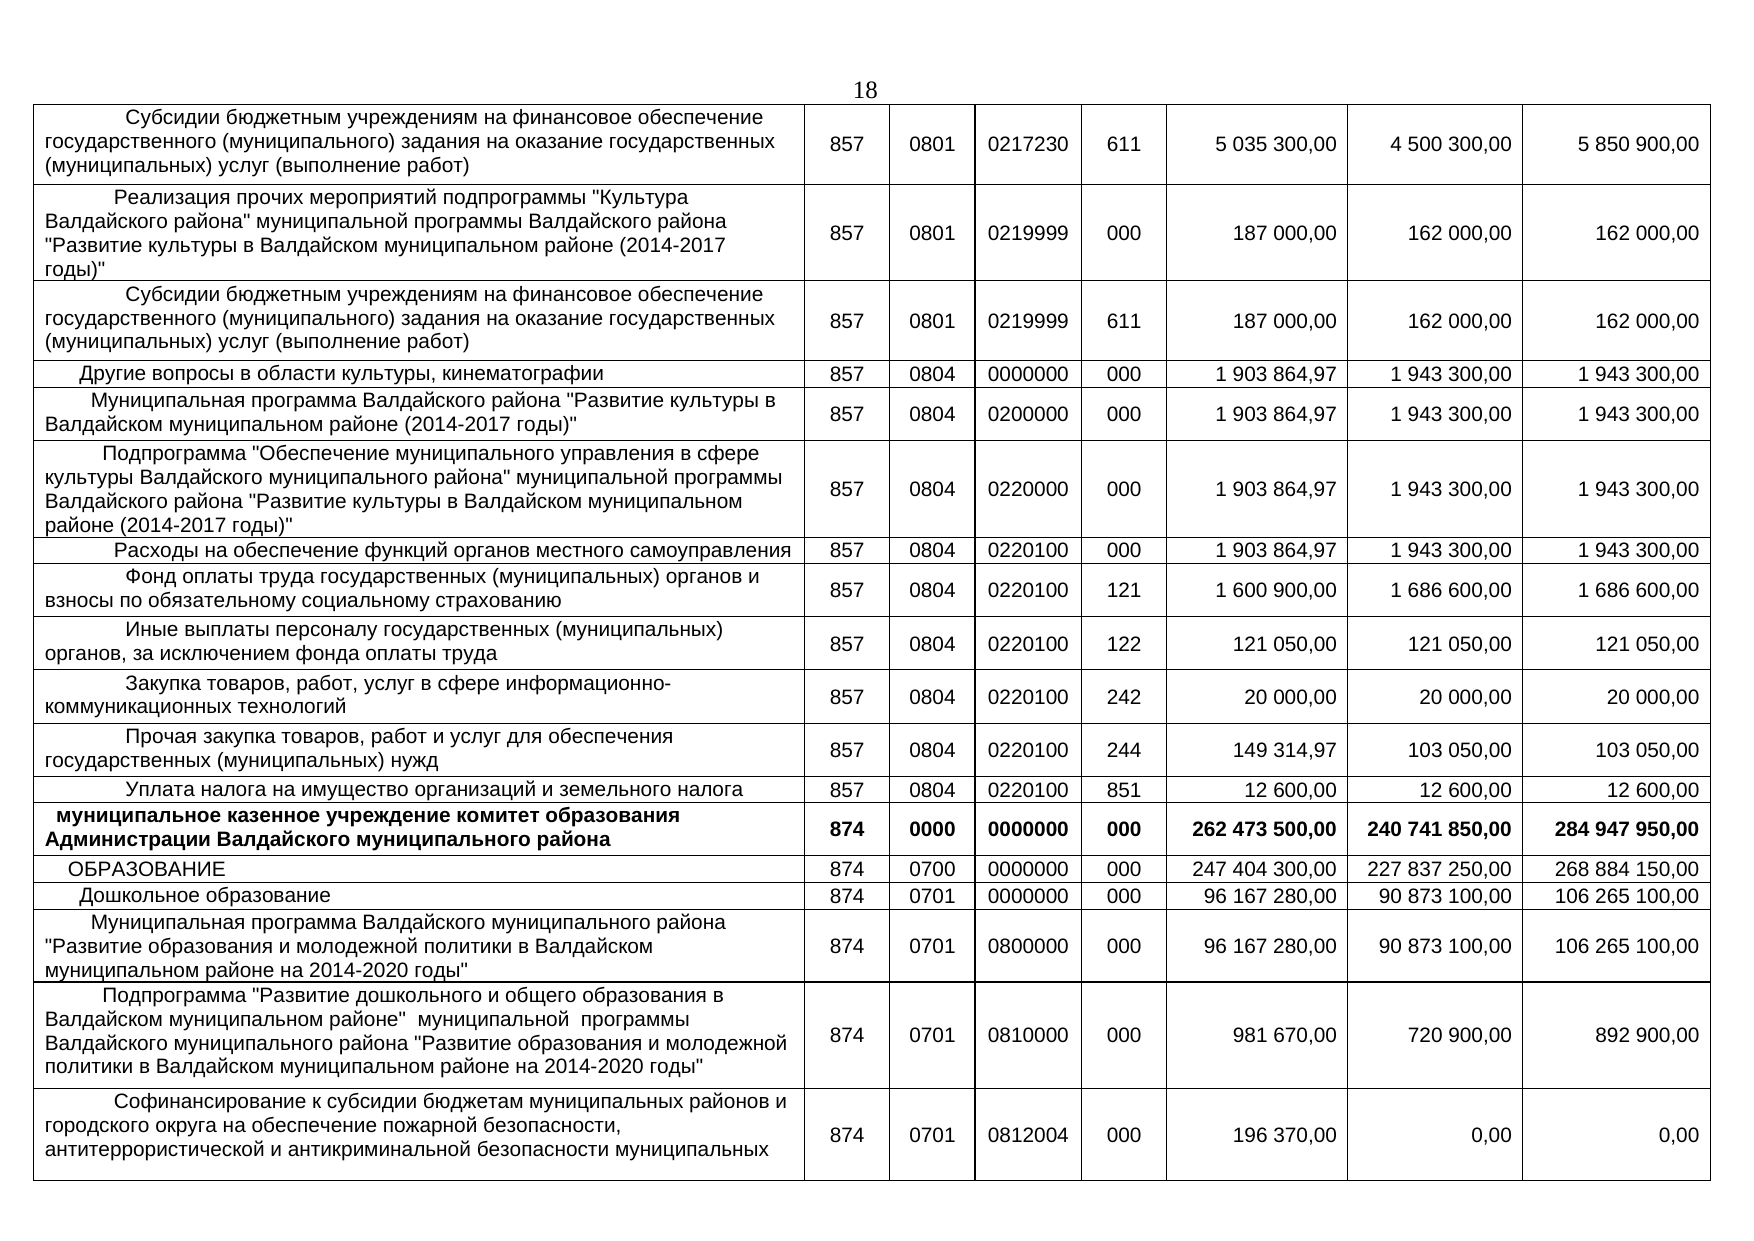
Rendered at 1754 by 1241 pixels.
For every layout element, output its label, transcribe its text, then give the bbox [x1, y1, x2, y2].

table_cell 20 000,00 [1348, 670, 1522, 722]
table_cell ОБРАЗОВАНИЕ [34, 856, 804, 882]
table_cell 0000000 [976, 803, 1081, 855]
table_cell 121 050,00 [1523, 617, 1710, 669]
table_cell 874 [805, 983, 889, 1088]
table_cell 0804 [890, 724, 974, 776]
table_cell 857 [805, 777, 889, 802]
table_cell 20 000,00 [1523, 670, 1710, 722]
table_cell 857 [805, 388, 889, 440]
table_cell 0220000 [976, 441, 1081, 537]
table_cell 0701 [890, 883, 974, 908]
table_cell 149 314,97 [1167, 724, 1347, 776]
table_cell Субсидии бюджетным учреждениям на финансовое обеспечение государственного (муниципального) задания на оказание государственных (муниципальных) услуг (выполнение работ) [34, 105, 804, 183]
table_cell 1 943 300,00 [1348, 361, 1522, 387]
table_cell 0,00 [1523, 1089, 1710, 1180]
table_cell Прочая закупка товаров, работ и услуг для обеспечения государственных (муниципальных) нужд [34, 724, 804, 776]
table_cell 874 [805, 856, 889, 882]
table_cell 874 [805, 1089, 889, 1180]
table_cell 857 [805, 724, 889, 776]
table_cell 857 [805, 361, 889, 387]
table_cell Другие вопросы в области культуры, кинематографии [34, 361, 804, 387]
table_cell 0220100 [976, 617, 1081, 669]
table_cell 12 600,00 [1167, 777, 1347, 802]
table_cell 0804 [890, 388, 974, 440]
table_cell 106 265 100,00 [1523, 910, 1710, 981]
table_cell 720 900,00 [1348, 983, 1522, 1088]
table_cell 0217230 [976, 105, 1081, 183]
table_cell 0701 [890, 983, 974, 1088]
table_cell 000 [1082, 441, 1166, 537]
table_cell Муниципальная программа Валдайского муниципального района "Развитие образования и молодежной политики в Валдайском муниципальном районе на 2014-2020 годы" [34, 910, 804, 981]
table_cell 000 [1082, 388, 1166, 440]
table_cell Иные выплаты персоналу государственных (муниципальных) органов, за исключением фонда оплаты труда [34, 617, 804, 669]
table_cell 103 050,00 [1523, 724, 1710, 776]
table_cell 121 050,00 [1348, 617, 1522, 669]
table_cell 0700 [890, 856, 974, 882]
table_cell 874 [805, 910, 889, 981]
table_cell 1 903 864,97 [1167, 388, 1347, 440]
table_cell 242 [1082, 670, 1166, 722]
table_cell Расходы на обеспечение функций органов местного самоуправления [34, 538, 804, 563]
table_cell 90 873 100,00 [1348, 883, 1522, 908]
table_cell 196 370,00 [1167, 1089, 1347, 1180]
table_cell 000 [1082, 910, 1166, 981]
table_cell 240 741 850,00 [1348, 803, 1522, 855]
table_cell 0804 [890, 361, 974, 387]
table_cell 857 [805, 670, 889, 722]
table_cell 0219999 [976, 281, 1081, 360]
table_cell 187 000,00 [1167, 281, 1347, 360]
table_cell 1 903 864,97 [1167, 538, 1347, 563]
table_cell 96 167 280,00 [1167, 910, 1347, 981]
table_cell 284 947 950,00 [1523, 803, 1710, 855]
table_cell 0220100 [976, 564, 1081, 616]
table_cell 12 600,00 [1523, 777, 1710, 802]
table_cell Подпрограмма "Развитие дошкольного и общего образования в Валдайском муниципальном районе" муниципальной программы Валдайского муниципального района "Развитие образования и молодежной политики в Валдайском муниципальном районе на 2014-2020 годы" [34, 983, 804, 1088]
table_cell 0812004 [976, 1089, 1081, 1180]
table_cell 1 943 300,00 [1523, 361, 1710, 387]
table_cell 20 000,00 [1167, 670, 1347, 722]
table_cell 1 686 600,00 [1523, 564, 1710, 616]
table_cell 90 873 100,00 [1348, 910, 1522, 981]
table_cell 611 [1082, 105, 1166, 183]
table_cell Уплата налога на имущество организаций и земельного налога [34, 777, 804, 802]
table_cell 122 [1082, 617, 1166, 669]
table_cell 5 035 300,00 [1167, 105, 1347, 183]
table_cell 0200000 [976, 388, 1081, 440]
table_cell 857 [805, 281, 889, 360]
table_cell 857 [805, 441, 889, 537]
table_cell 1 903 864,97 [1167, 361, 1347, 387]
table_cell 0000000 [976, 883, 1081, 908]
table_cell 0220100 [976, 777, 1081, 802]
table_cell 227 837 250,00 [1348, 856, 1522, 882]
table_cell 1 943 300,00 [1348, 441, 1522, 537]
table_cell 268 884 150,00 [1523, 856, 1710, 882]
table_cell 874 [805, 803, 889, 855]
table_cell 000 [1082, 538, 1166, 563]
table_cell 0804 [890, 441, 974, 537]
table_cell 0220100 [976, 724, 1081, 776]
table_cell 1 686 600,00 [1348, 564, 1522, 616]
table_cell 121 050,00 [1167, 617, 1347, 669]
table_cell Дошкольное образование [34, 883, 804, 908]
table_cell 4 500 300,00 [1348, 105, 1522, 183]
table_cell 162 000,00 [1523, 281, 1710, 360]
table_cell 162 000,00 [1348, 185, 1522, 280]
table_cell 000 [1082, 856, 1166, 882]
table_cell 857 [805, 185, 889, 280]
table_cell 0800000 [976, 910, 1081, 981]
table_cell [34, 1089, 804, 1180]
table_cell 0701 [890, 910, 974, 981]
table_cell 857 [805, 538, 889, 563]
table_cell 162 000,00 [1523, 185, 1710, 280]
table_cell 000 [1082, 983, 1166, 1088]
table_cell 0000000 [976, 361, 1081, 387]
table_cell 0810000 [976, 983, 1081, 1088]
table_cell 1 943 300,00 [1348, 388, 1522, 440]
table_cell 187 000,00 [1167, 185, 1347, 280]
table_cell 000 [1082, 1089, 1166, 1180]
table_cell 106 265 100,00 [1523, 883, 1710, 908]
table_cell 611 [1082, 281, 1166, 360]
table_cell 0220100 [976, 670, 1081, 722]
table_cell 892 900,00 [1523, 983, 1710, 1088]
table_cell 0801 [890, 281, 974, 360]
table_cell 1 943 300,00 [1523, 441, 1710, 537]
table_cell 244 [1082, 724, 1166, 776]
table_cell 857 [805, 617, 889, 669]
table_cell 0000 [890, 803, 974, 855]
table_cell 1 943 300,00 [1348, 538, 1522, 563]
table_cell муниципальное казенное учреждение комитет образования Администрации Валдайского муниципального района [34, 803, 804, 855]
table_cell 0801 [890, 185, 974, 280]
table_cell 981 670,00 [1167, 983, 1347, 1088]
table_cell 262 473 500,00 [1167, 803, 1347, 855]
table_cell 0804 [890, 617, 974, 669]
table_cell 162 000,00 [1348, 281, 1522, 360]
table_cell 0801 [890, 105, 974, 183]
table_cell 103 050,00 [1348, 724, 1522, 776]
table_cell Фонд оплаты труда государственных (муниципальных) органов и взносы по обязательному социальному страхованию [34, 564, 804, 616]
table_cell 247 404 300,00 [1167, 856, 1347, 882]
table_cell 0701 [890, 1089, 974, 1180]
table_cell 0000000 [976, 856, 1081, 882]
table_cell 857 [805, 564, 889, 616]
table_cell 000 [1082, 883, 1166, 908]
table_cell 96 167 280,00 [1167, 883, 1347, 908]
table_cell Субсидии бюджетным учреждениям на финансовое обеспечение государственного (муниципального) задания на оказание государственных (муниципальных) услуг (выполнение работ) [34, 281, 804, 360]
table_cell Муниципальная программа Валдайского района "Развитие культуры в Валдайском муниципальном районе (2014-2017 годы)" [34, 388, 804, 440]
table_cell 0804 [890, 777, 974, 802]
table_cell 857 [805, 105, 889, 183]
table_cell 0219999 [976, 185, 1081, 280]
table_cell 0804 [890, 564, 974, 616]
table_cell Закупка товаров, работ, услуг в сфере информационно-коммуникационных технологий [34, 670, 804, 722]
table_cell Подпрограмма "Обеспечение муниципального управления в сфере культуры Валдайского муниципального района" муниципальной программы Валдайского района "Развитие культуры в Валдайском муниципальном районе (2014-2017 годы)" [34, 441, 804, 537]
table_cell 0804 [890, 538, 974, 563]
table_cell 1 600 900,00 [1167, 564, 1347, 616]
table_cell 000 [1082, 361, 1166, 387]
table_cell 0804 [890, 670, 974, 722]
table_cell Реализация прочих мероприятий подпрограммы "Культура Валдайского района" муниципальной программы Валдайского района "Развитие культуры в Валдайском муниципальном районе (2014-2017 годы)" [34, 185, 804, 280]
table_cell 12 600,00 [1348, 777, 1522, 802]
table_cell 851 [1082, 777, 1166, 802]
table_cell 0220100 [976, 538, 1081, 563]
table_cell 1 943 300,00 [1523, 388, 1710, 440]
table_cell 000 [1082, 803, 1166, 855]
table_cell 5 850 900,00 [1523, 105, 1710, 183]
table_cell 000 [1082, 185, 1166, 280]
table_cell 0,00 [1348, 1089, 1522, 1180]
table_cell 1 943 300,00 [1523, 538, 1710, 563]
table_cell 121 [1082, 564, 1166, 616]
table_cell 1 903 864,97 [1167, 441, 1347, 537]
table_cell 874 [805, 883, 889, 908]
